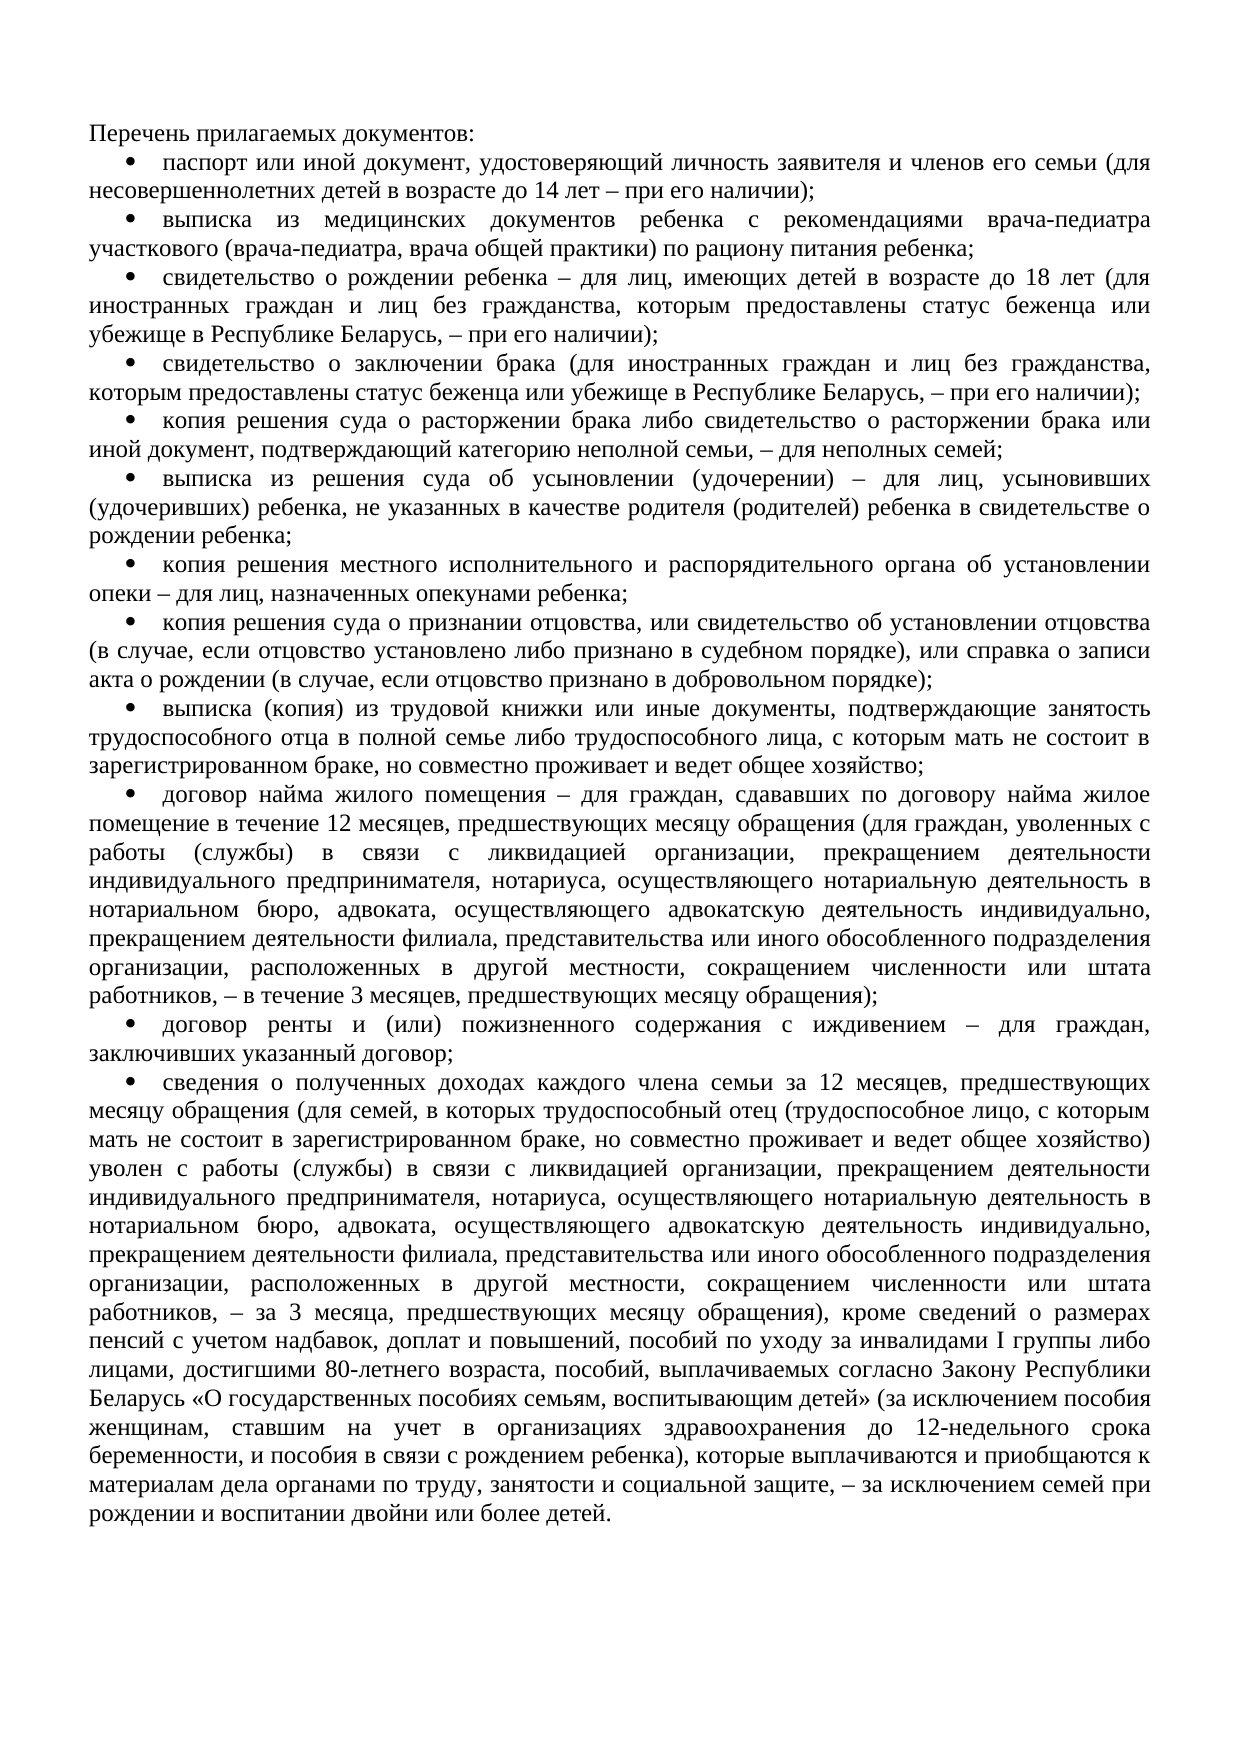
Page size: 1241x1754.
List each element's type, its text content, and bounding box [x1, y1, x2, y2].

list копия решения местного исполнительного и распорядительного органа об установлении опеки – для лиц, назначенных опекунами ребенка; [89, 549, 1152, 607]
list выписка из медицинских документов ребенка с рекомендациями врача-педиатра участкового (врача-педиатра, врача общей практики) по рациону питания ребенка; [89, 204, 1152, 262]
list паспорт или иной документ, удостоверяющий личность заявителя и членов его семьи (для несовершеннолетних детей в возрасте до 14 лет – при его наличии); [89, 147, 1152, 204]
list копия решения суда о расторжении брака либо свидетельство о расторжении брака или иной документ, подтверждающий категорию неполной семьи, – для неполных семей; [89, 406, 1152, 463]
list договор ренты и (или) пожизненного содержания с иждивением – для граждан, заключивших указанный договор; [89, 1009, 1152, 1067]
list свидетельство о заключении брака (для иностранных граждан и лиц без гражданства, которым предоставлены статус беженца или убежище в Республике Беларусь, – при его наличии); [89, 348, 1152, 406]
list сведения о полученных доходах каждого члена семьи за 12 месяцев, предшествующих месяцу обращения (для семей, в которых трудоспособный отец (трудоспособное лицо, с которым мать не состоит в зарегистрированном браке, но совместно проживает и ведет общее хозяйство) уволен с работы (службы) в связи с ликвидацией организации, прекращением деятельности индивидуального предпринимателя, нотариуса, осуществляющего нотариальную деятельность в нотариальном бюро, адвоката, осуществляющего адвокатскую деятельность индивидуально, прекращением деятельности филиала, представительства или иного обособленного подразделения организации, расположенных в другой местности, сокращением численности или штата работников, – за 3 месяца, предшествующих месяцу обращения), кроме сведений о размерах пенсий с учетом надбавок, доплат и повышений, пособий по уходу за инвалидами I группы либо лицами, достигшими 80-летнего возраста, пособий, выплачиваемых согласно Закону Республики Беларусь «О государственных пособиях семьям, воспитывающим детей» (за исключением пособия женщинам, ставшим на учет в организациях здравоохранения до 12-недельного срока беременности, и пособия в связи с рождением ребенка), которые выплачиваются и приобщаются к материалам дела органами по труду, занятости и социальной защите, – за исключением семей при рождении и воспитании двойни или более детей. [89, 1067, 1152, 1527]
list выписка из решения суда об усыновлении (удочерении) – для лиц, усыновивших (удочеривших) ребенка, не указанных в качестве родителя (родителей) ребенка в свидетельстве о рождении ребенка; [89, 463, 1152, 549]
list свидетельство о рождении ребенка – для лиц, имеющих детей в возрасте до 18 лет (для иностранных граждан и лиц без гражданства, которым предоставлены статус беженца или убежище в Республике Беларусь, – при его наличии); [89, 262, 1152, 348]
text Перечень прилагаемых документов: [89, 118, 1152, 147]
list выписка (копия) из трудовой книжки или иные документы, подтверждающие занятость трудоспособного отца в полной семье либо трудоспособного лица, с которым мать не состоит в зарегистрированном браке, но совместно проживает и ведет общее хозяйство; [89, 693, 1152, 779]
list копия решения суда о признании отцовства, или свидетельство об установлении отцовства (в случае, если отцовство установлено либо признано в судебном порядке), или справка о записи акта о рождении (в случае, если отцовство признано в добровольном порядке); [89, 607, 1152, 693]
list договор найма жилого помещения – для граждан, сдававших по договору найма жилое помещение в течение 12 месяцев, предшествующих месяцу обращения (для граждан, уволенных с работы (службы) в связи с ликвидацией организации, прекращением деятельности индивидуального предпринимателя, нотариуса, осуществляющего нотариальную деятельность в нотариальном бюро, адвоката, осуществляющего адвокатскую деятельность индивидуально, прекращением деятельности филиала, представительства или иного обособленного подразделения организации, расположенных в другой местности, сокращением численности или штата работников, – в течение 3 месяцев, предшествующих месяцу обращения); [89, 779, 1152, 1009]
